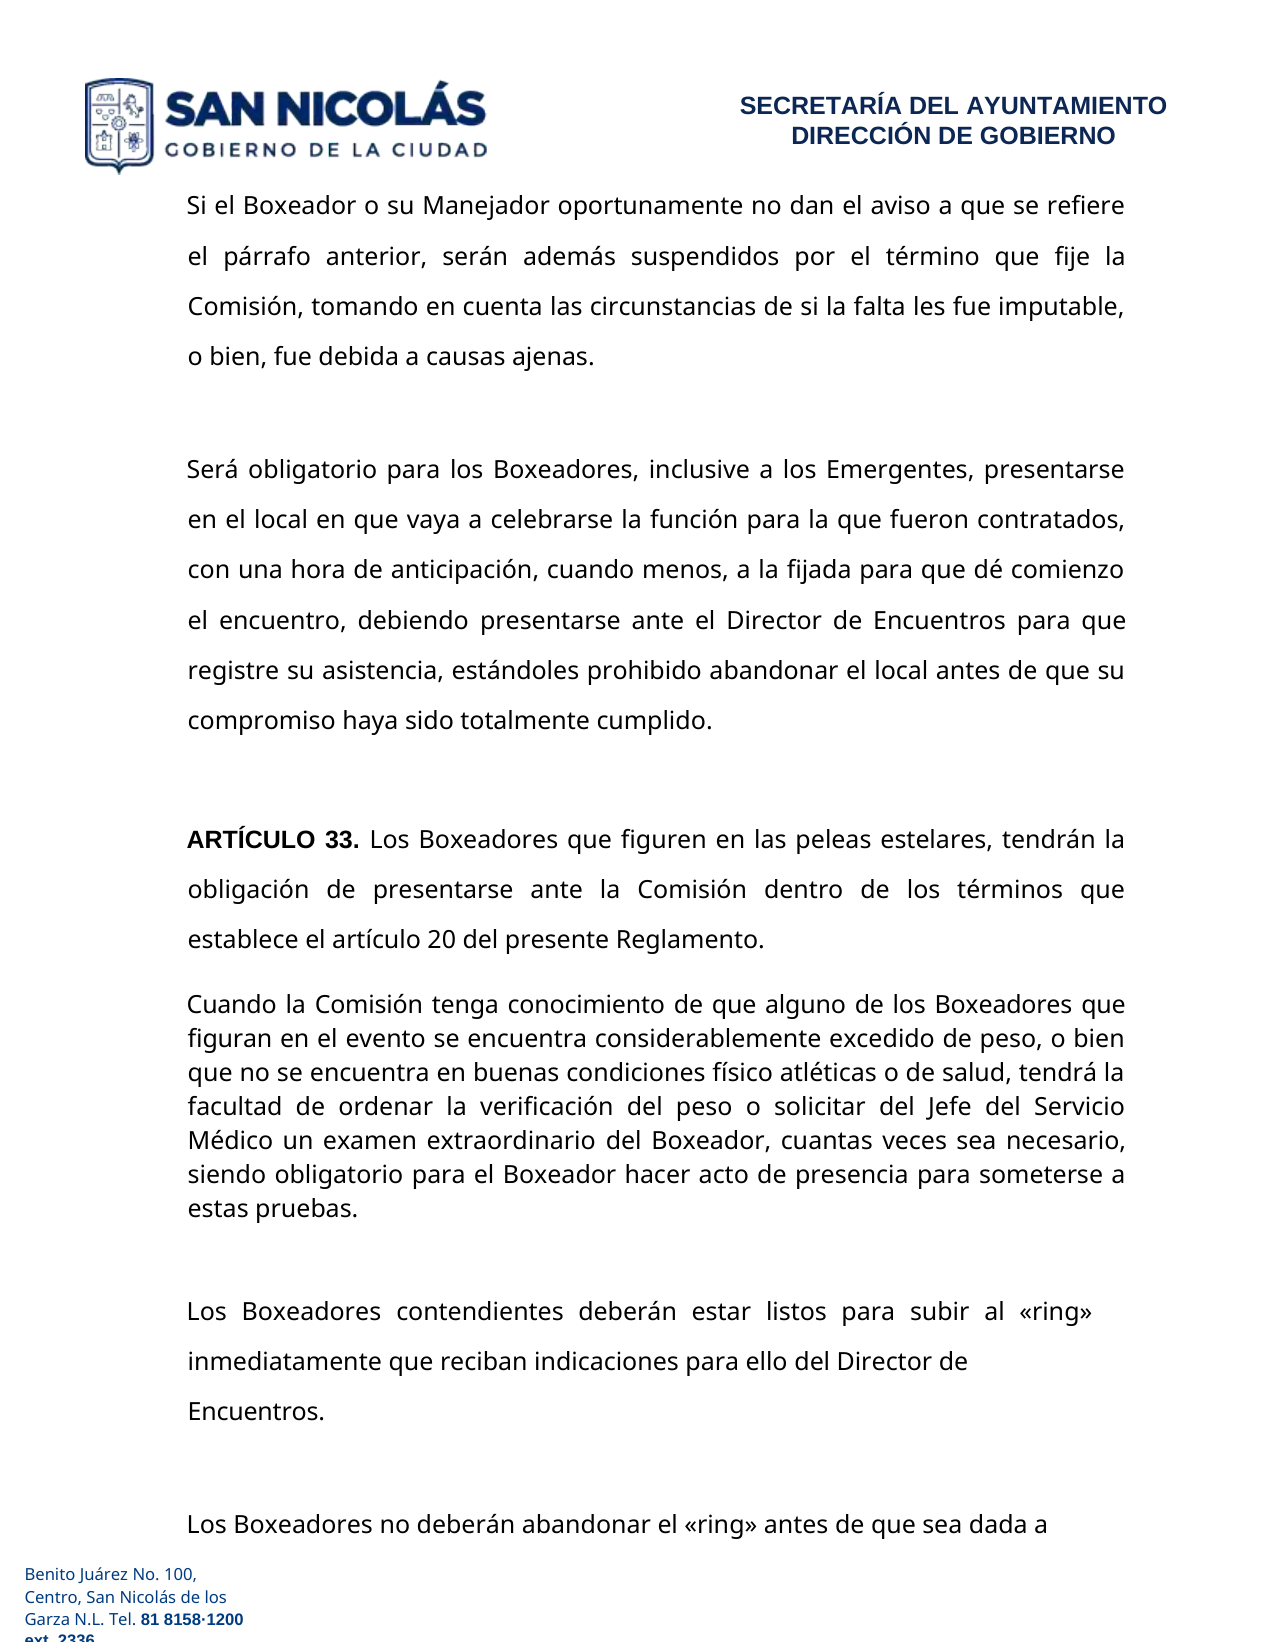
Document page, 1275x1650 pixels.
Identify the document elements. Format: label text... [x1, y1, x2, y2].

picture [85, 78, 487, 175]
text Será obligatorio para los Boxeadores, inclusive a los Emergentes, presentarse en el local en que vaya a celebrarse la función para la que fueron contratados, con una hora de anticipación, cuando menos, a la fijada para que dé comienzo el encuentro, debiendo presentarse ante el Director de Encuentros para que registre su asistencia, estándoles prohibido abandonar el local antes de que su compromiso haya sido totalmente cumplido. [186, 451, 1126, 737]
text Los Boxeadores contendientes deberán estar listos para subir al «ring» inmediatamente que reciban indicaciones para ello del Director de Encuentros. [186, 1293, 1110, 1428]
text ARTÍCULO 33. Los Boxeadores que figuren en las peleas estelares, tendrán la obligación de presentarse ante la Comisión dentro de los términos que establece el artículo 20 del presente Reglamento. [186, 821, 1126, 956]
text Cuando la Comisión tenga conocimiento de que alguno de los Boxeadores que figuran en el evento se encuentra considerablemente excedido de peso, o bien que no se encuentra en buenas condiciones físico atléticas o de salud, tendrá la facultad de ordenar la verificación del peso o solicitar del Jefe del Servicio Médico un examen extraordinario del Boxeador, cuantas veces sea necesario, siendo obligatorio para el Boxeador hacer acto de presencia para someterse a estas pruebas. [186, 987, 1126, 1225]
text Si el Boxeador o su Manejador oportunamente no dan el aviso a que se refiere el párrafo anterior, serán además suspendidos por el término que fije la Comisión, tomando en cuenta las circunstancias de si la falta les fue imputable, o bien, fue debida a causas ajenas. [186, 188, 1127, 373]
